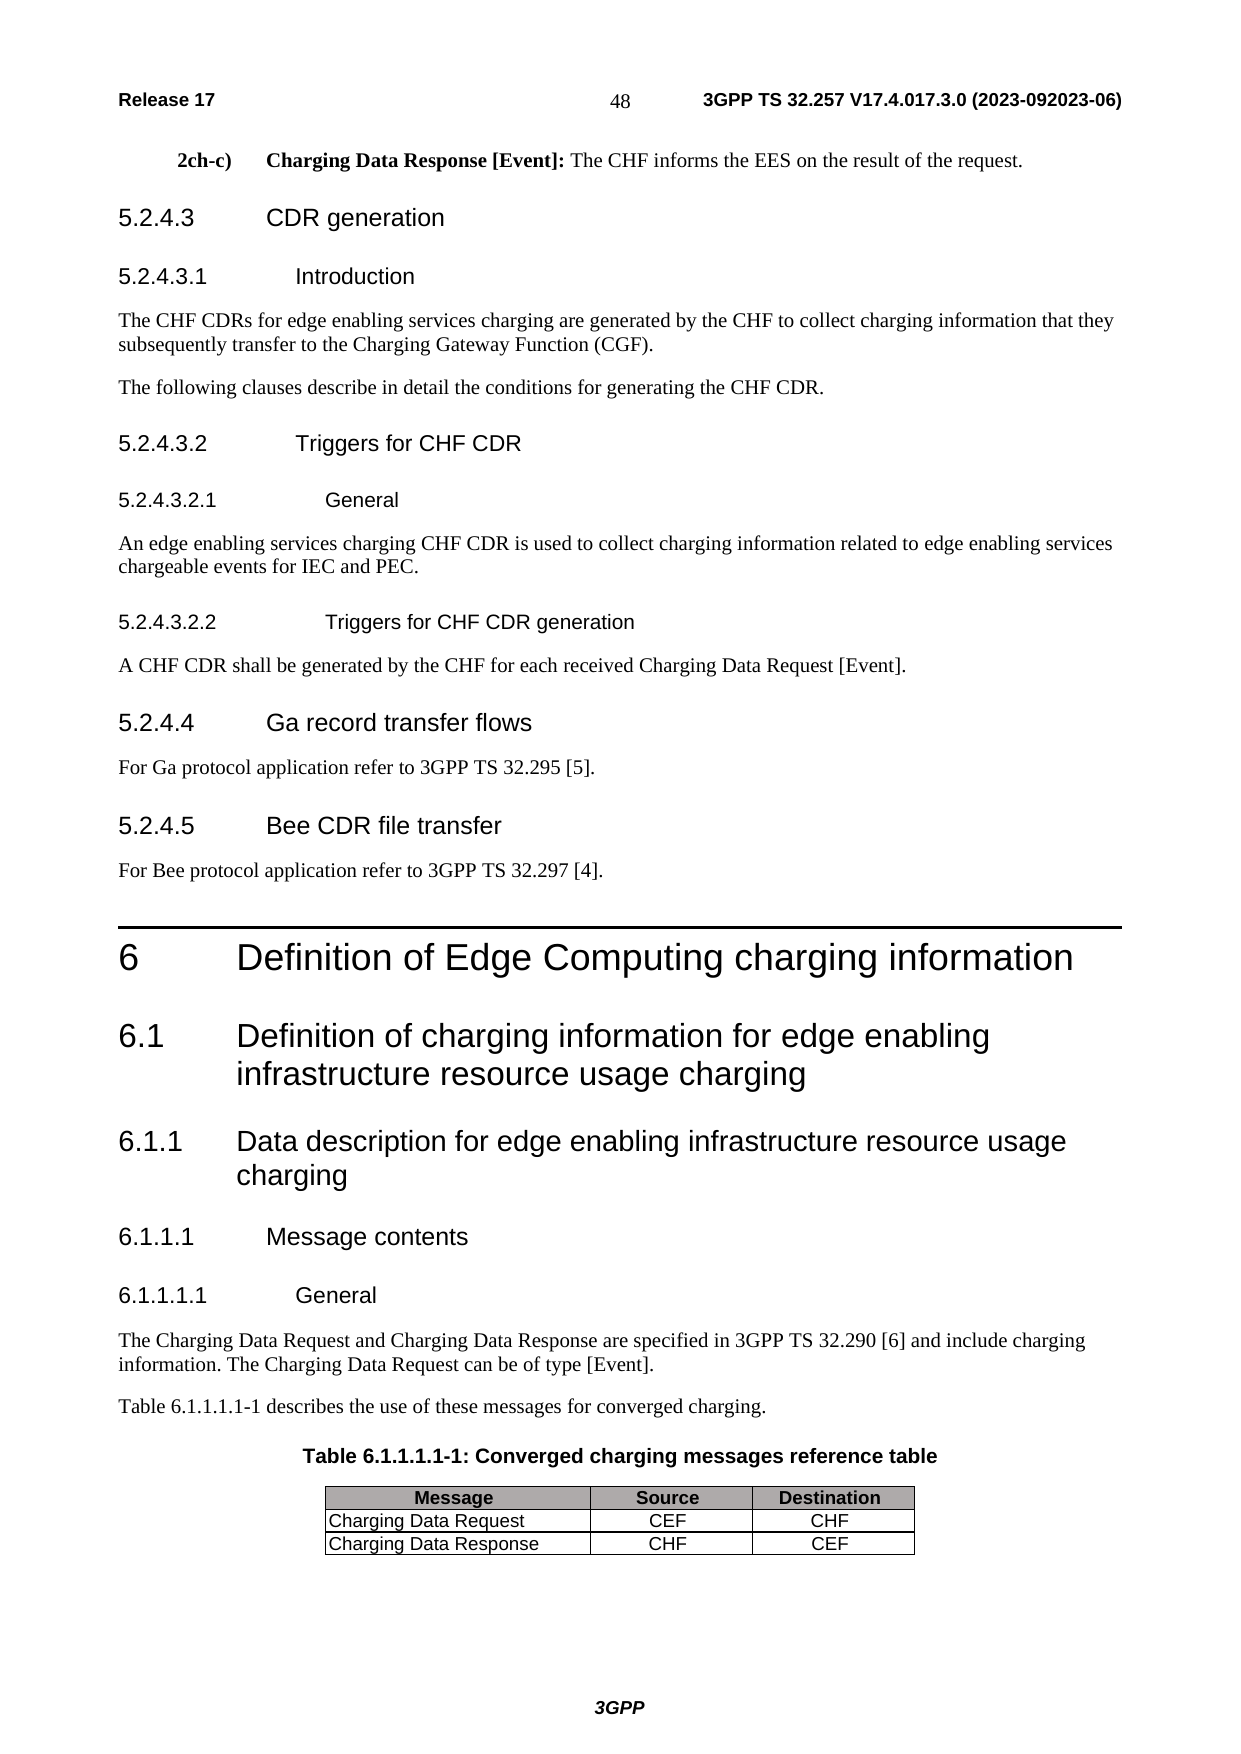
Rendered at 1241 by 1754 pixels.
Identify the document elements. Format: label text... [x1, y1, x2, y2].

table_header Message [326, 1487, 590, 1509]
table_cell CEF [591, 1510, 752, 1531]
subtitle 6.1 Definition of charging information for edge enabling infrastructure resource usage charging [118, 1016, 1122, 1093]
subtitle 5.2.4.3.2 Triggers for CHF CDR [118, 430, 1122, 456]
text 5.2.4.3.2.1 General [118, 488, 1122, 512]
text The following clauses describe in detail the conditions for generating the CHF CDR. [118, 375, 1122, 399]
text Table 6.1.1.1.1-1 describes the use of these messages for converged charging. [118, 1394, 1122, 1418]
subtitle 6 Definition of Edge Computing charging information [118, 929, 1122, 978]
table_cell Charging Data Response [326, 1533, 590, 1554]
table_cell CEF [753, 1533, 914, 1554]
table_header Source [591, 1487, 752, 1509]
subtitle 6.1.1.1.1 General [118, 1282, 1122, 1309]
text 2ch-c) Charging Data Response [Event]: The CHF informs the EES on the result of the request. [177, 147, 1122, 172]
subtitle 5.2.4.4 Ga record transfer flows [118, 708, 1122, 737]
subtitle 5.2.4.3 CDR generation [118, 203, 1122, 232]
table_header Destination [753, 1487, 914, 1509]
text 5.2.4.3.2.2 Triggers for CHF CDR generation [118, 610, 1122, 634]
text The Charging Data Request and Charging Data Response are specified in 3GPP TS 32.290 [6] and include charging information. The Charging Data Request can be of type [Event]. [118, 1327, 1122, 1376]
text For Bee protocol application refer to 3GPP TS 32.297 [4]. [118, 858, 1122, 882]
subtitle 6.1.1 Data description for edge enabling infrastructure resource usage charging [118, 1124, 1122, 1191]
text An edge enabling services charging CHF CDR is used to collect charging information related to edge enabling services chargeable events for IEC and PEC. [118, 530, 1122, 578]
text A CHF CDR shall be generated by the CHF for each received Charging Data Request [Event]. [118, 652, 1122, 677]
subtitle 6.1.1.1 Message contents [118, 1222, 1122, 1251]
text Table 6.1.1.1.1-1: Converged charging messages reference table [118, 1443, 1122, 1467]
table_cell Charging Data Request [326, 1510, 590, 1531]
text For Ga protocol application refer to 3GPP TS 32.295 [5]. [118, 755, 1122, 779]
table_cell CHF [591, 1533, 752, 1554]
subtitle 5.2.4.5 Bee CDR file transfer [118, 811, 1122, 839]
list The CHF CDRs for edge enabling services charging are generated by the CHF to collect charging information that they subsequently transfer to the Charging Gateway Function (CGF). [118, 308, 1122, 356]
table_cell CHF [753, 1510, 914, 1531]
subtitle 5.2.4.3.1 Introduction [118, 263, 1122, 289]
